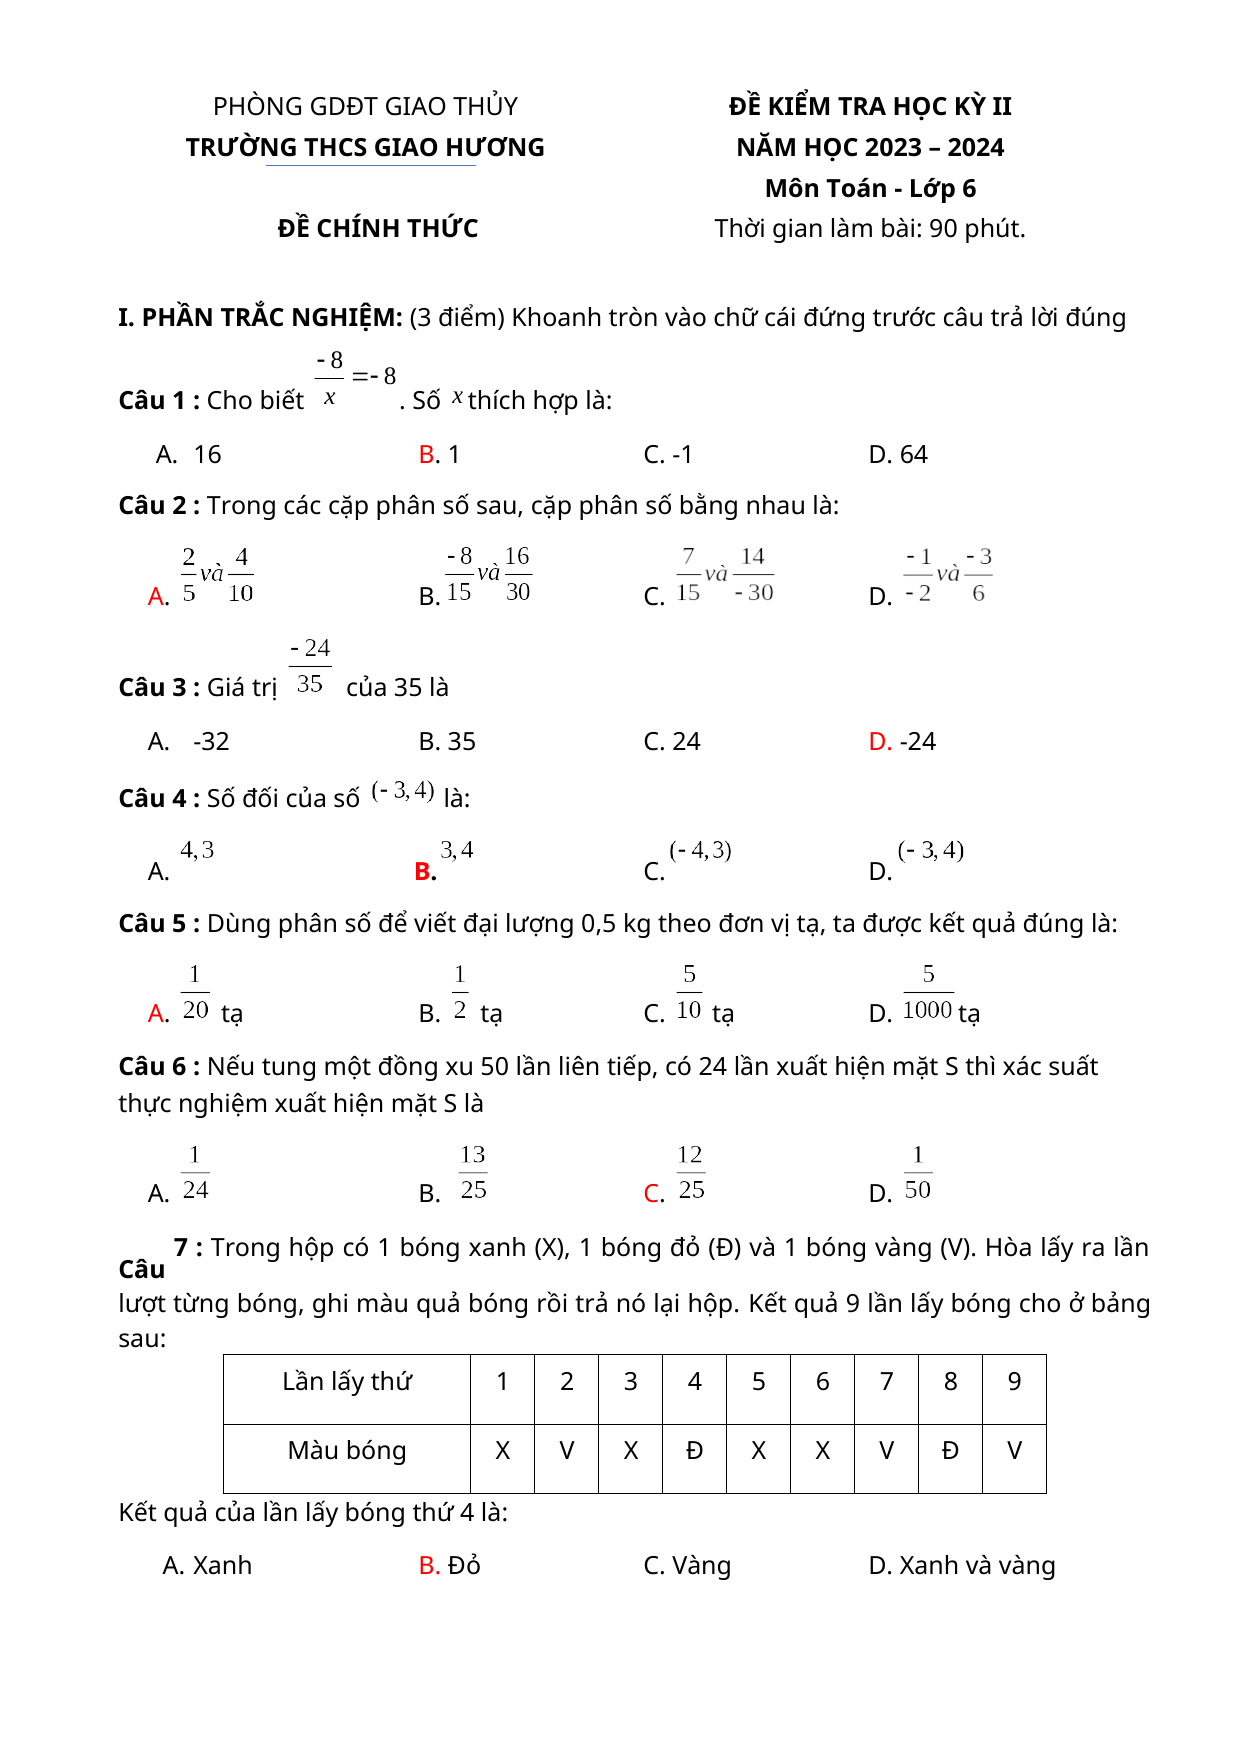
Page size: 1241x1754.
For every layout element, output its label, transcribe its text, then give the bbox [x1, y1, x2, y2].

table_cell V [535, 1425, 598, 1493]
text A. B. C. D. [118, 1139, 1152, 1210]
text A. Xanh B. Đỏ C. Vàng D. Xanh và vàng [118, 1548, 1152, 1582]
text Câu 1 : Cho biết . Số thích hợp là: [118, 345, 1152, 417]
table_cell Đ [919, 1425, 982, 1493]
table_header 6 [791, 1355, 854, 1424]
text Kết quả của lần lấy bóng thứ 4 là: [118, 1494, 1152, 1528]
table_header Lần lấy thứ [224, 1355, 470, 1424]
text Câu 3 : Giá trị của 35 là [118, 632, 1152, 704]
table_header 5 [727, 1355, 790, 1424]
table_cell V [855, 1425, 918, 1493]
text I. PHẦN TRẮC NGHIỆM: (3 điểm) Khoanh tròn vào chữ cái đứng trước câu trả lời đúng [118, 299, 1152, 333]
table_header 7 [855, 1355, 918, 1424]
table_header 4 [663, 1355, 726, 1424]
text Câu 6 : Nếu tung một đồng xu 50 lần liên tiếp, có 24 lần xuất hiện mặt S thì xác suất thực nghiệm xuất hiện mặt S là [118, 1049, 1152, 1120]
text Câu 7 : Trong hộp có 1 bóng xanh (X), 1 bóng đỏ (Đ) và 1 bóng vàng (V). Hòa lấy ra lần lượt từng bóng, ghi màu quả bóng rồi trả nó lại hộp. Kết quả 9 lần lấy bóng cho ở bảng sau: [118, 1229, 1152, 1354]
table_cell X [599, 1425, 662, 1493]
text Câu 4 : Số đối của số là: [118, 774, 1152, 815]
table_cell X [727, 1425, 790, 1493]
table_cell Đ [663, 1425, 726, 1493]
table_header 3 [599, 1355, 662, 1424]
table_header ĐỀ KIỂM TRA HỌC KỲ II NĂM HỌC 2023 – 2024 Môn Toán - Lớp 6 Thời gian làm bài: 90 phút. [601, 89, 1140, 293]
text A. B. C. D. [118, 541, 1152, 613]
list -32 B. 35 C. 24 D. -24 [148, 723, 1152, 757]
table_cell X [471, 1425, 534, 1493]
table_header 9 [983, 1355, 1046, 1424]
table_header 8 [919, 1355, 982, 1424]
table_header 2 [535, 1355, 598, 1424]
table_cell V [983, 1425, 1046, 1493]
table_header PHÒNG GDĐT GIAO THỦY TRƯỜNG THCS GIAO HƯƠNG ĐỀ CHÍNH THỨC [130, 89, 601, 293]
table_cell X [791, 1425, 854, 1493]
list 16 B. 1 C. -1 D. 64 [156, 436, 1152, 471]
text A. tạ B. tạ C. tạ D. tạ [118, 959, 1152, 1029]
text Câu 5 : Dùng phân số để viết đại lượng 0,5 kg theo đơn vị tạ, ta được kết quả đúng là: [118, 905, 1152, 939]
text A. B. C. D. [118, 834, 1152, 888]
text Câu 2 : Trong các cặp phân số sau, cặp phân số bằng nhau là: [118, 487, 1152, 522]
table_cell Màu bóng [224, 1425, 470, 1493]
table_header 1 [471, 1355, 534, 1424]
